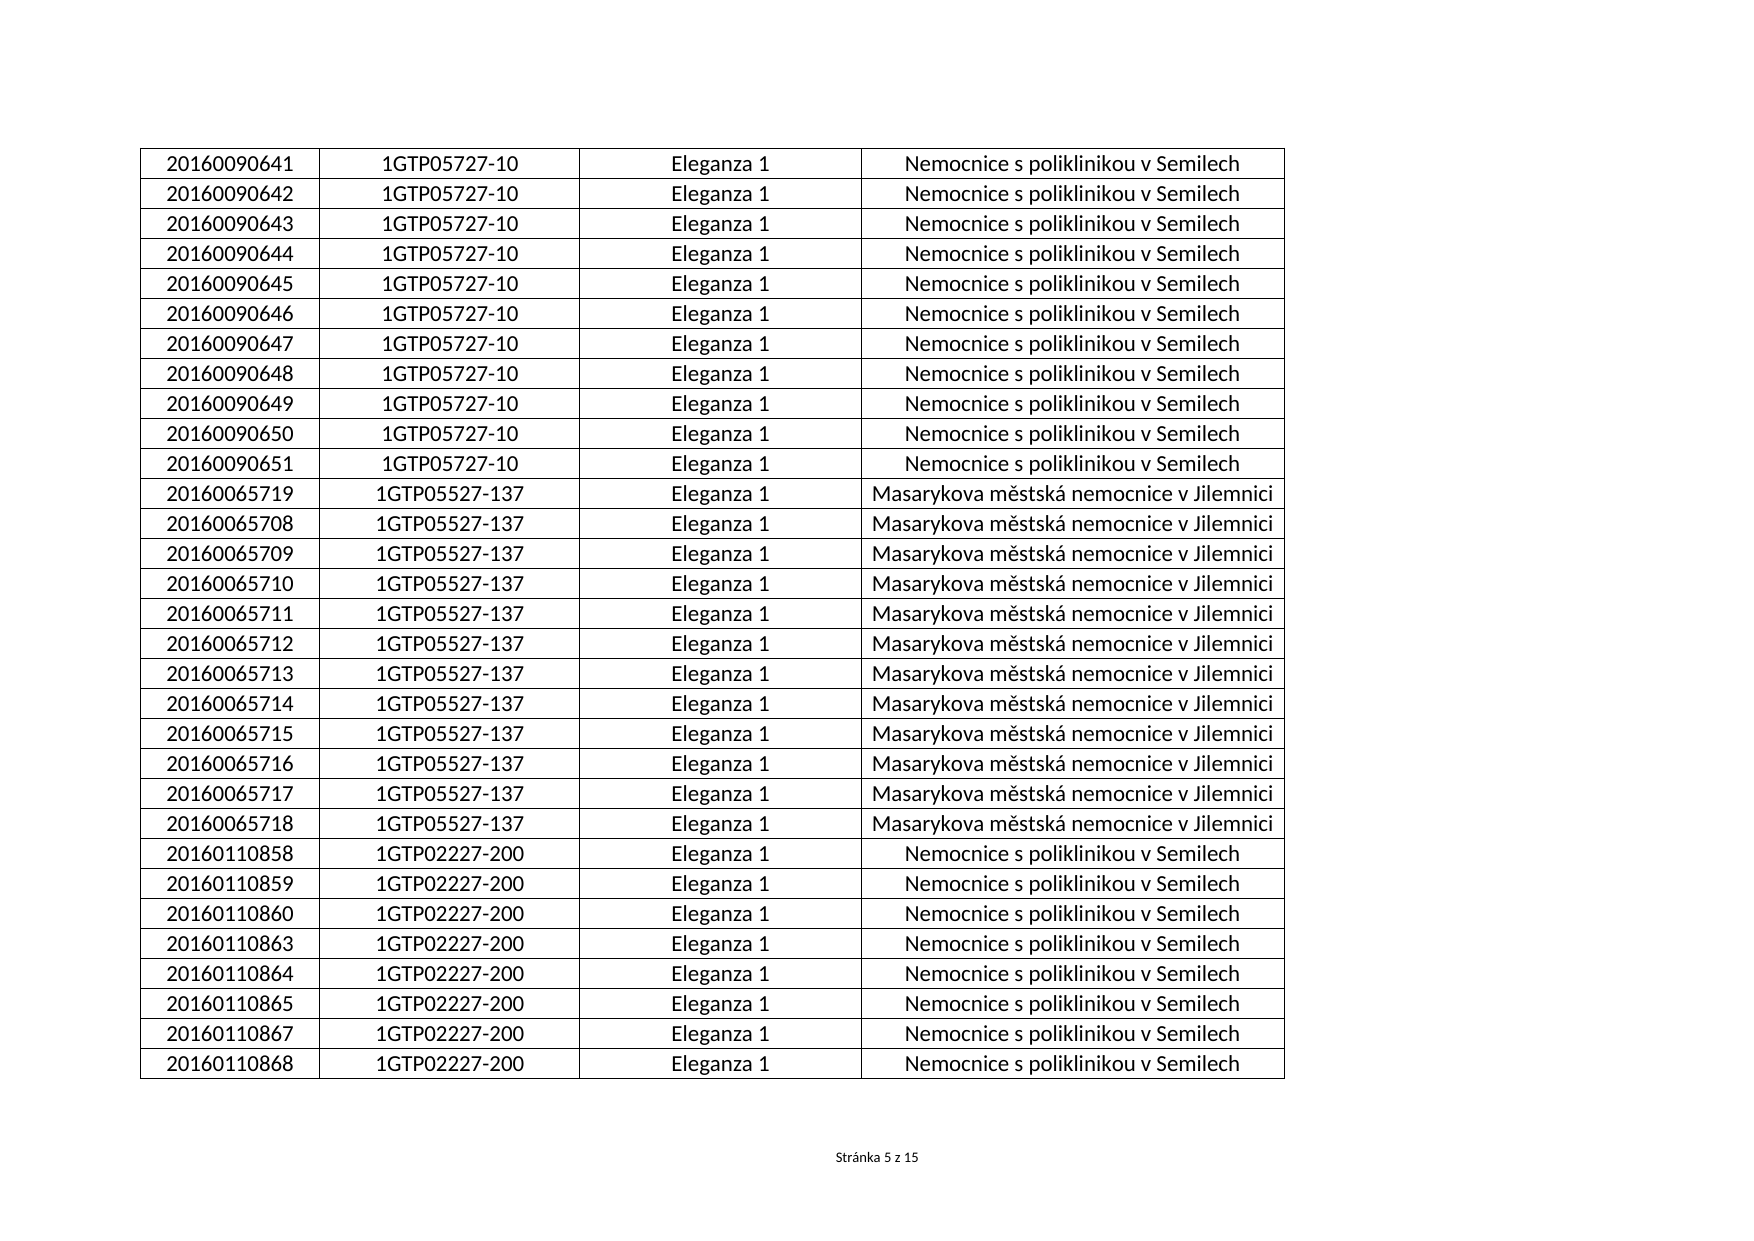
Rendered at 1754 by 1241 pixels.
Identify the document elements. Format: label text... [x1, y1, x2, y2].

table_cell Eleganza 1 [580, 389, 861, 418]
table_cell 1GTP05527-137 [320, 599, 579, 628]
table_cell 1GTP05527-137 [320, 719, 579, 748]
table_cell Nemocnice s poliklinikou v Semilech [862, 269, 1284, 298]
table_cell 20160065715 [141, 719, 319, 748]
table_cell 1GTP05727-10 [320, 419, 579, 448]
table_cell Eleganza 1 [580, 839, 861, 868]
table_cell 20160065713 [141, 659, 319, 688]
table_cell Nemocnice s poliklinikou v Semilech [862, 209, 1284, 238]
table_cell 1GTP05727-10 [320, 329, 579, 358]
table_cell Eleganza 1 [580, 569, 861, 598]
table_cell 20160090642 [141, 179, 319, 208]
table_cell 1GTP05527-137 [320, 659, 579, 688]
table_cell Eleganza 1 [580, 479, 861, 508]
table_cell 1GTP05527-137 [320, 689, 579, 718]
table_cell 20160065717 [141, 779, 319, 808]
table_cell Nemocnice s poliklinikou v Semilech [862, 329, 1284, 358]
table_cell Nemocnice s poliklinikou v Semilech [862, 959, 1284, 988]
table_cell Masarykova městská nemocnice v Jilemnici [862, 719, 1284, 748]
table_cell Eleganza 1 [580, 149, 861, 178]
table_cell Masarykova městská nemocnice v Jilemnici [862, 659, 1284, 688]
table_cell Nemocnice s poliklinikou v Semilech [862, 899, 1284, 928]
table_cell 1GTP05727-10 [320, 239, 579, 268]
table_cell 20160065709 [141, 539, 319, 568]
table_cell 20160065719 [141, 479, 319, 508]
table_cell Eleganza 1 [580, 539, 861, 568]
table_cell 1GTP02227-200 [320, 869, 579, 898]
table_cell Eleganza 1 [580, 719, 861, 748]
table_cell Eleganza 1 [580, 749, 861, 778]
table_cell Eleganza 1 [580, 239, 861, 268]
table_cell 1GTP05527-137 [320, 809, 579, 838]
table_cell Eleganza 1 [580, 449, 861, 478]
table_cell Nemocnice s poliklinikou v Semilech [862, 389, 1284, 418]
table_cell Masarykova městská nemocnice v Jilemnici [862, 509, 1284, 538]
table_cell 1GTP05527-137 [320, 509, 579, 538]
table_cell 20160065712 [141, 629, 319, 658]
table_cell Nemocnice s poliklinikou v Semilech [862, 179, 1284, 208]
table_cell Eleganza 1 [580, 629, 861, 658]
table_cell Masarykova městská nemocnice v Jilemnici [862, 479, 1284, 508]
table_cell Nemocnice s poliklinikou v Semilech [862, 359, 1284, 388]
table_cell 20160090647 [141, 329, 319, 358]
table_cell Masarykova městská nemocnice v Jilemnici [862, 599, 1284, 628]
table_cell Eleganza 1 [580, 269, 861, 298]
table_cell Nemocnice s poliklinikou v Semilech [862, 929, 1284, 958]
table_cell 20160065708 [141, 509, 319, 538]
table_cell 20160065710 [141, 569, 319, 598]
table_cell Masarykova městská nemocnice v Jilemnici [862, 539, 1284, 568]
table_cell 20160090643 [141, 209, 319, 238]
table_cell Eleganza 1 [580, 419, 861, 448]
table_cell 1GTP05727-10 [320, 449, 579, 478]
table_cell 1GTP05727-10 [320, 299, 579, 328]
table_cell 1GTP05727-10 [320, 389, 579, 418]
table_cell Nemocnice s poliklinikou v Semilech [862, 989, 1284, 1018]
table_cell 20160065716 [141, 749, 319, 778]
table_cell 1GTP05727-10 [320, 269, 579, 298]
table_cell Eleganza 1 [580, 509, 861, 538]
table_cell Eleganza 1 [580, 359, 861, 388]
table_cell Eleganza 1 [580, 959, 861, 988]
table_cell Masarykova městská nemocnice v Jilemnici [862, 569, 1284, 598]
table_cell 1GTP05527-137 [320, 749, 579, 778]
table_cell 1GTP05527-137 [320, 479, 579, 508]
table_cell 20160090644 [141, 239, 319, 268]
table_cell 1GTP02227-200 [320, 899, 579, 928]
table_cell Eleganza 1 [580, 599, 861, 628]
table_cell Eleganza 1 [580, 299, 861, 328]
table_cell 20160090650 [141, 419, 319, 448]
table_cell 20160090648 [141, 359, 319, 388]
table_cell Masarykova městská nemocnice v Jilemnici [862, 629, 1284, 658]
table_cell 20160090651 [141, 449, 319, 478]
table_cell Eleganza 1 [580, 209, 861, 238]
table_cell 1GTP05527-137 [320, 569, 579, 598]
table_cell 1GTP05727-10 [320, 179, 579, 208]
table_cell 1GTP05527-137 [320, 629, 579, 658]
table_cell Eleganza 1 [580, 689, 861, 718]
table_cell 20160065718 [141, 809, 319, 838]
table_cell 20160110867 [141, 1019, 319, 1048]
table_cell Masarykova městská nemocnice v Jilemnici [862, 779, 1284, 808]
table_cell 20160110860 [141, 899, 319, 928]
table_cell 1GTP02227-200 [320, 989, 579, 1018]
table_cell 1GTP02227-200 [320, 1019, 579, 1048]
table_cell Eleganza 1 [580, 779, 861, 808]
table_cell Eleganza 1 [580, 179, 861, 208]
table_cell Masarykova městská nemocnice v Jilemnici [862, 809, 1284, 838]
table_cell 20160090646 [141, 299, 319, 328]
table_cell 20160110858 [141, 839, 319, 868]
table_cell Eleganza 1 [580, 929, 861, 958]
table_cell 20160110863 [141, 929, 319, 958]
table_cell 1GTP02227-200 [320, 839, 579, 868]
table_cell Eleganza 1 [580, 809, 861, 838]
table_cell Eleganza 1 [580, 329, 861, 358]
table_cell Eleganza 1 [580, 899, 861, 928]
table_cell 1GTP02227-200 [320, 929, 579, 958]
table_cell Nemocnice s poliklinikou v Semilech [862, 239, 1284, 268]
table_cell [862, 1049, 1284, 1078]
table_cell 20160090649 [141, 389, 319, 418]
table_cell 20160090645 [141, 269, 319, 298]
table_cell 20160110868 [141, 1049, 319, 1078]
table_cell Nemocnice s poliklinikou v Semilech [862, 419, 1284, 448]
table_cell Eleganza 1 [580, 869, 861, 898]
table_cell Masarykova městská nemocnice v Jilemnici [862, 749, 1284, 778]
table_cell 1GTP05527-137 [320, 779, 579, 808]
table_cell 20160065711 [141, 599, 319, 628]
table_cell Masarykova městská nemocnice v Jilemnici [862, 689, 1284, 718]
table_cell 20160110865 [141, 989, 319, 1018]
table_cell 1GTP05727-10 [320, 209, 579, 238]
table_cell 20160110859 [141, 869, 319, 898]
table_cell 1GTP02227-200 [320, 959, 579, 988]
table_cell Nemocnice s poliklinikou v Semilech [862, 449, 1284, 478]
table_cell 20160090641 [141, 149, 319, 178]
table_cell 20160065714 [141, 689, 319, 718]
table_cell Nemocnice s poliklinikou v Semilech [862, 1019, 1284, 1048]
table_cell 1GTP05727-10 [320, 149, 579, 178]
table_cell 20160110864 [141, 959, 319, 988]
table_cell Nemocnice s poliklinikou v Semilech [862, 869, 1284, 898]
table_cell Eleganza 1 [580, 1049, 861, 1078]
table_cell Eleganza 1 [580, 1019, 861, 1048]
table_cell Nemocnice s poliklinikou v Semilech [862, 299, 1284, 328]
table_cell 1GTP02227-200 [320, 1049, 579, 1078]
table_cell Nemocnice s poliklinikou v Semilech [862, 149, 1284, 178]
table_cell Nemocnice s poliklinikou v Semilech [862, 839, 1284, 868]
table_cell Eleganza 1 [580, 989, 861, 1018]
table_cell 1GTP05727-10 [320, 359, 579, 388]
table_cell Eleganza 1 [580, 659, 861, 688]
table_cell 1GTP05527-137 [320, 539, 579, 568]
